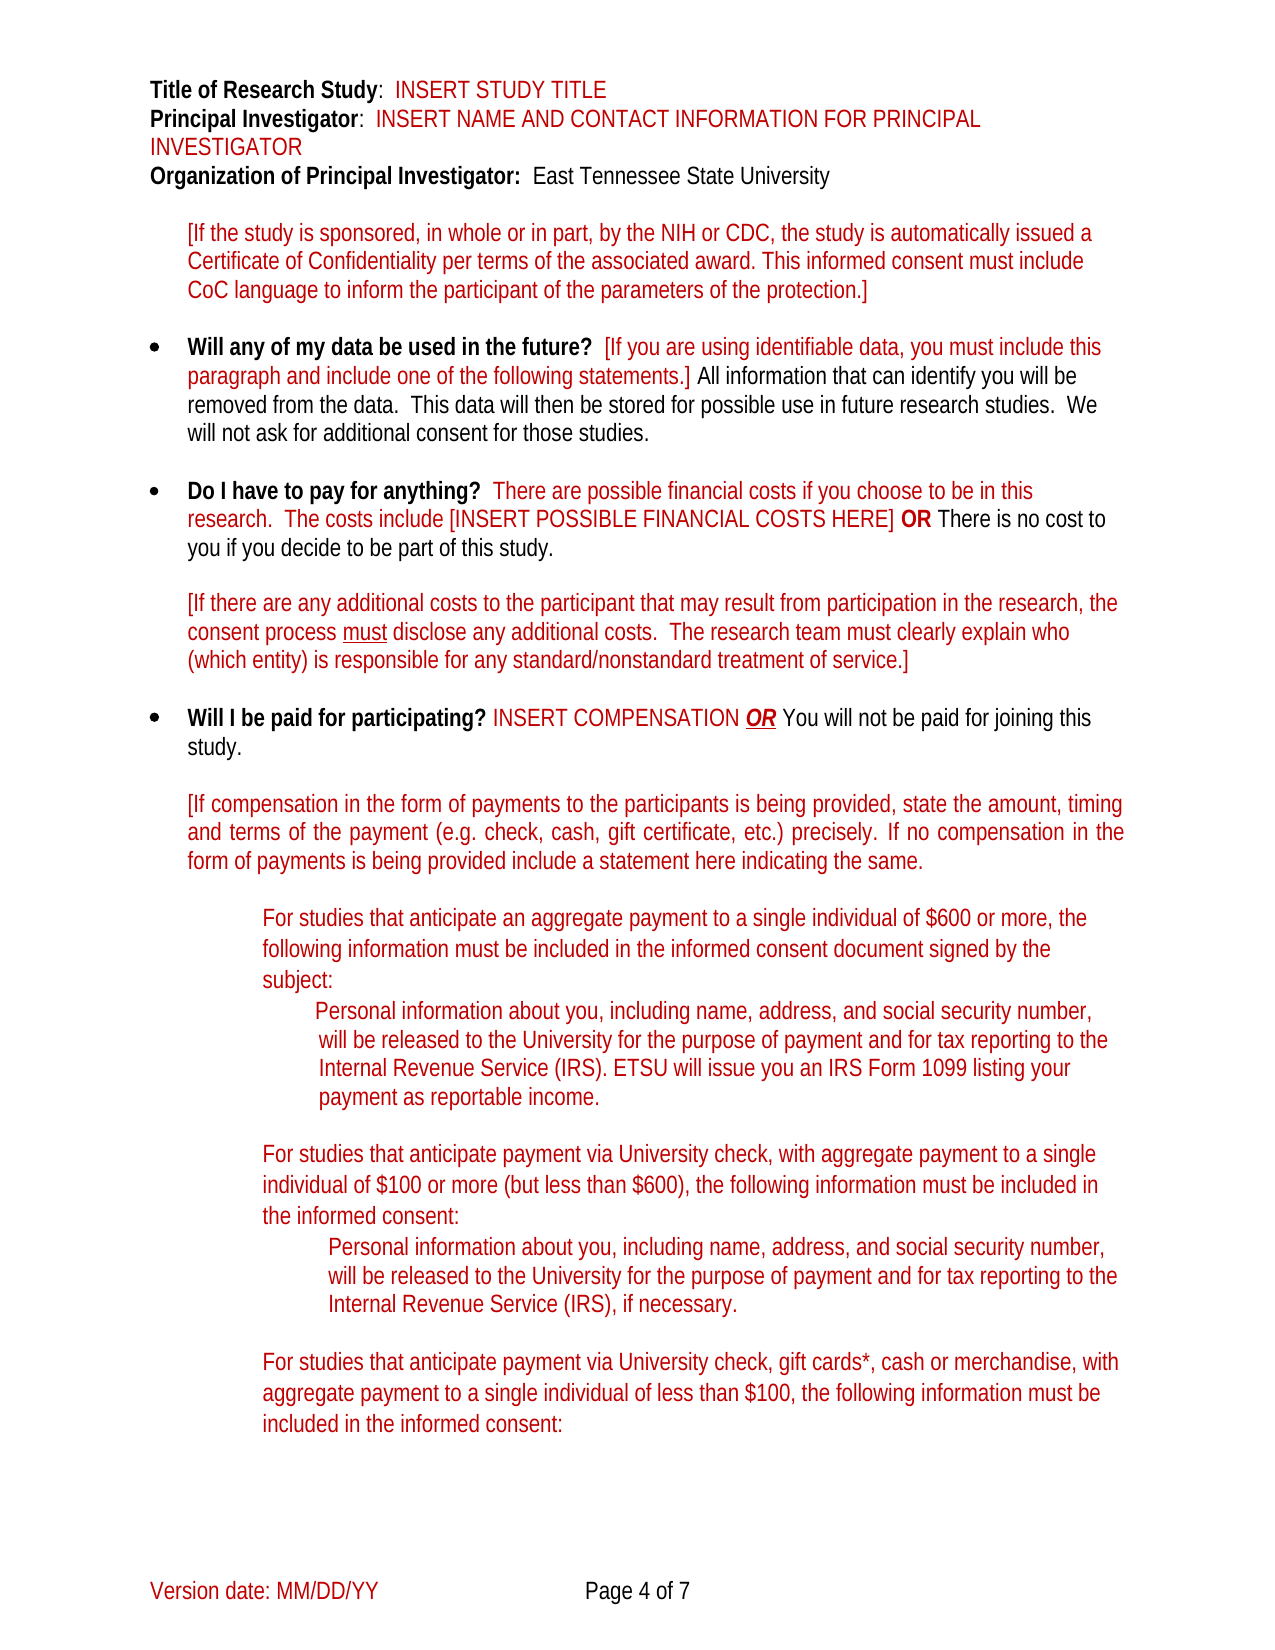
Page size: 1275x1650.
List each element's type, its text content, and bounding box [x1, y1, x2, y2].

list [If there are any additional costs to the participant that may result from participation in the research, the consent process must disclose any additional costs. The research team must clearly explain who (which entity) is responsible for any standard/nonstandard treatment of service.] [187, 588, 1125, 674]
list [If the study is sponsored, in whole or in part, by the NIH or CDC, the study is automatically issued a Certificate of Confidentiality per terms of the associated award. This informed consent must include CoC language to inform the participant of the parameters of the protection.] [187, 218, 1125, 332]
text For studies that anticipate an aggregate payment to a single individual of $600 or more, the following information must be included in the informed consent document signed by the subject: [262, 903, 1125, 994]
text For studies that anticipate payment via University check, with aggregate payment to a single individual of $100 or more (but less than $600), the following information must be included in the informed consent: [262, 1139, 1125, 1230]
text Personal information about you, including name, address, and social security number, will be released to the University for the purpose of payment and for tax reporting to the Internal Revenue Service (IRS). ETSU will issue you an IRS Form 1099 listing your payment as reportable income. [309, 996, 1125, 1111]
text Personal information about you, including name, address, and social security number, will be released to the University for the purpose of payment and for tax reporting to the Internal Revenue Service (IRS), if necessary. [328, 1232, 1125, 1318]
text For studies that anticipate payment via University check, gift cards*, cash or merchandise, with aggregate payment to a single individual of less than $100, the following information must be included in the informed consent: [262, 1347, 1125, 1437]
list Will I be paid for participating? INSERT COMPENSATION OR You will not be paid for joining this study. [150, 703, 1125, 760]
list Do I have to pay for anything? There are possible financial costs if you choose to be in this research. The costs include [INSERT POSSIBLE FINANCIAL COSTS HERE] OR There is no cost to you if you decide to be part of this study. [150, 476, 1125, 562]
list Will any of my data be used in the future? [If you are using identifiable data, you must include this paragraph and include one of the following statements.] All information that can identify you will be removed from the data. This data will then be stored for possible use in future research studies. We will not ask for additional consent for those studies. [150, 332, 1125, 447]
list [If compensation in the form of payments to the participants is being provided, state the amount, timing and terms of the payment (e.g. check, cash, gift certificate, etc.) precisely. If no compensation in the form of payments is being provided include a statement here indicating the same. [187, 789, 1125, 875]
